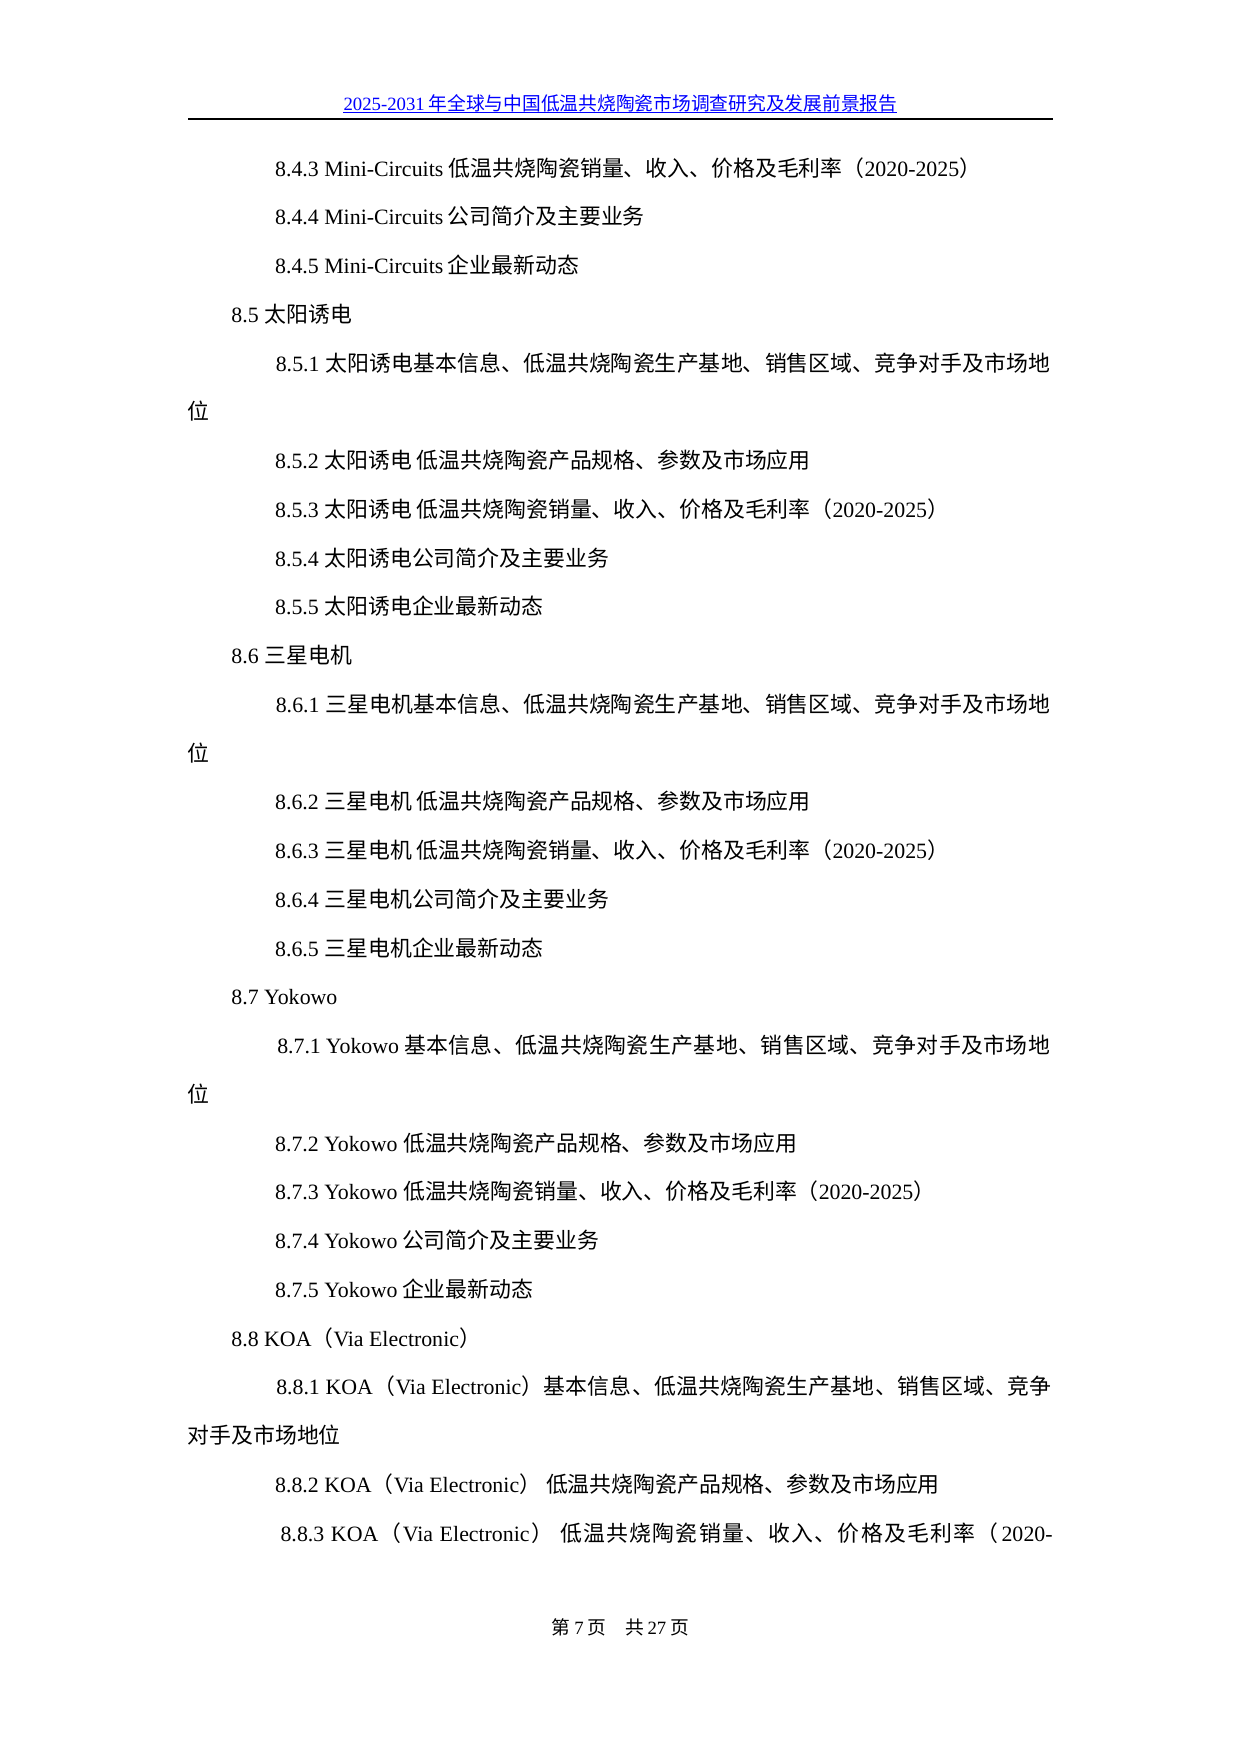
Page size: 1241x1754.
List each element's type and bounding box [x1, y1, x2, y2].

text [187, 150, 1053, 1548]
